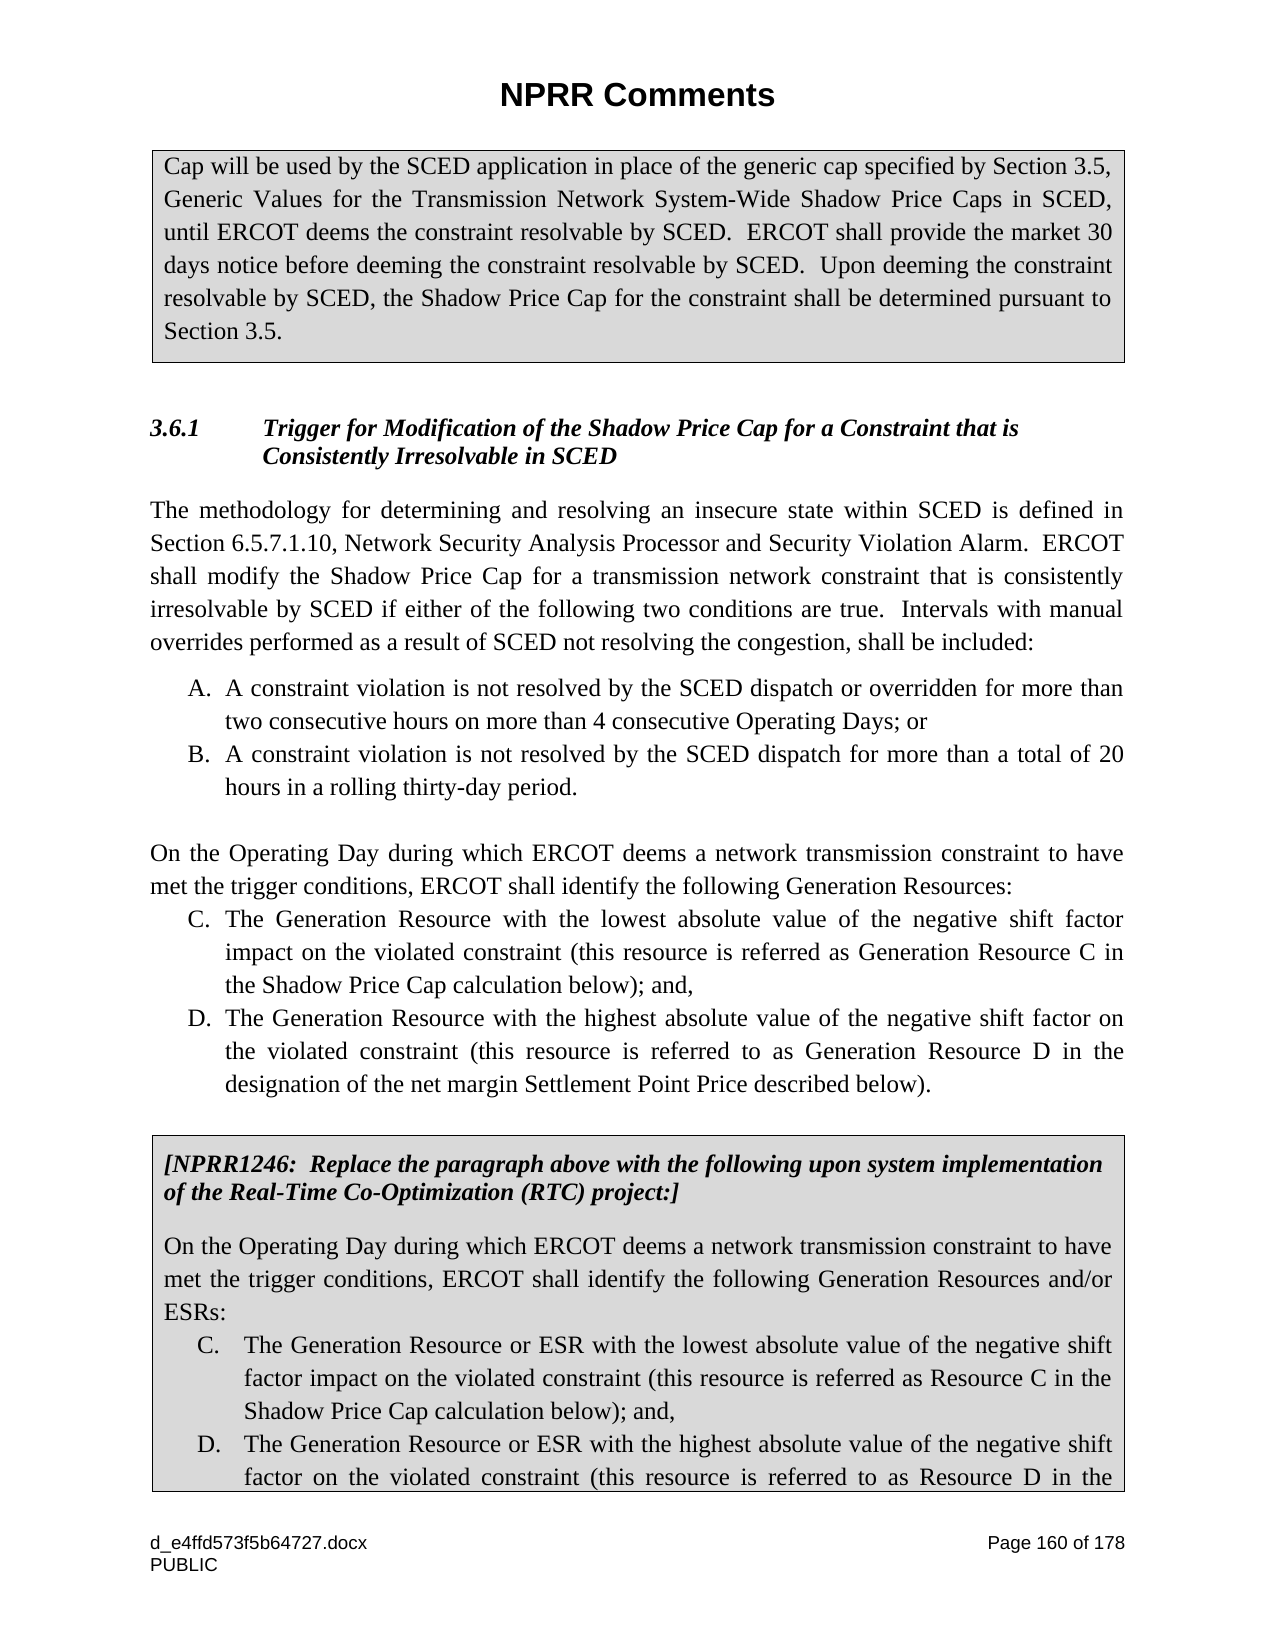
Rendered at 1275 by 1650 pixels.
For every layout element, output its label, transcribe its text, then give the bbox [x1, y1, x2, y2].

list A constraint violation is not resolved by the SCED dispatch or overridden for more than two consecutive hours on more than 4 consecutive Operating Days; or [187, 673, 1125, 734]
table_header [153, 1136, 1124, 1491]
text On the Operating Day during which ERCOT deems a network transmission constraint to have met the trigger conditions, ERCOT shall identify the following Generation Resources: [150, 838, 1125, 900]
text 3.6.1 Trigger for Modification of the Shadow Price Cap for a Constraint that is Consistently Irresolvable in SCED [150, 413, 1125, 470]
list The Generation Resource with the lowest absolute value of the negative shift factor impact on the violated constraint (this resource is referred as Generation Resource C in the Shadow Price Cap calculation below); and, [187, 904, 1125, 999]
list The Generation Resource with the highest absolute value of the negative shift factor on the violated constraint (this resource is referred to as Generation Resource D in the designation of the net margin Settlement Point Price described below). [187, 1003, 1125, 1098]
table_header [153, 151, 1124, 362]
text The methodology for determining and resolving an insecure state within SCED is defined in Section 6.5.7.1.10, Network Security Analysis Processor and Security Violation Alarm. ERCOT shall modify the Shadow Price Cap for a transmission network constraint that is consistently irresolvable by SCED if either of the following two conditions are true. Intervals with manual overrides performed as a result of SCED not resolving the congestion, shall be included: [150, 495, 1125, 656]
list A constraint violation is not resolved by the SCED dispatch for more than a total of 20 hours in a rolling thirty-day period. [187, 739, 1125, 801]
